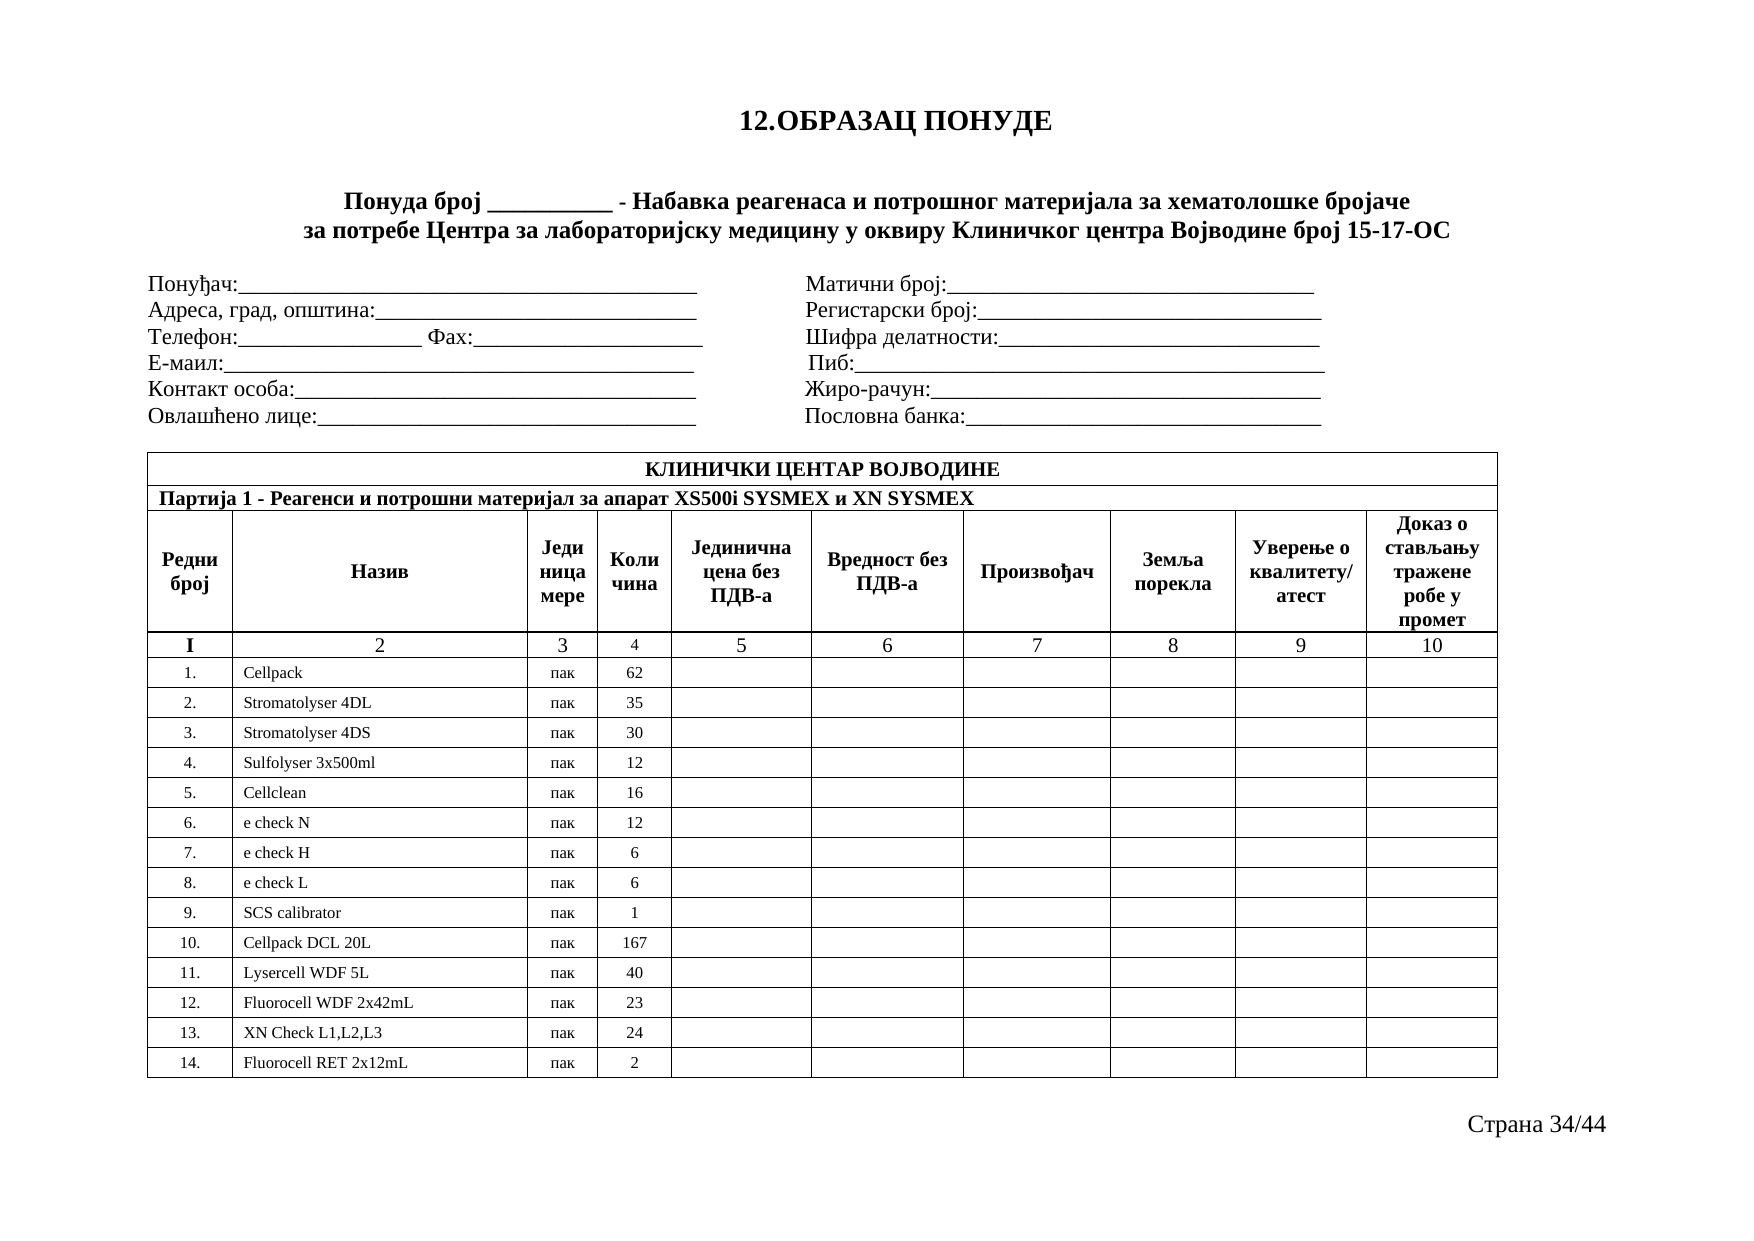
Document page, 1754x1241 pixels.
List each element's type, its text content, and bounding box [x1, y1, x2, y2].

table_cell [1111, 778, 1235, 807]
table_cell [1236, 1018, 1366, 1047]
table_cell [1236, 958, 1366, 987]
table_cell пак [528, 808, 597, 837]
table_cell [812, 988, 963, 1017]
table_cell 4 [598, 633, 671, 657]
table_cell [672, 778, 811, 807]
table_cell 10 [1367, 633, 1497, 657]
table_cell [1111, 838, 1235, 867]
table_cell 5 [672, 633, 811, 657]
table_cell [672, 1018, 811, 1047]
table_cell пак [528, 988, 597, 1017]
table_cell 13. [148, 1018, 232, 1047]
table_cell Јединична цена без ПДВ-а [672, 511, 811, 631]
table_cell 35 [598, 688, 671, 717]
table_cell SCS calibrator [233, 898, 527, 927]
table_cell [812, 778, 963, 807]
table_cell 5. [148, 778, 232, 807]
table_cell 23 [598, 988, 671, 1017]
table_cell 30 [598, 718, 671, 747]
table_cell пак [528, 688, 597, 717]
table_cell [672, 928, 811, 957]
table_cell [1111, 688, 1235, 717]
table_cell [964, 1048, 1110, 1077]
table_cell 7. [148, 838, 232, 867]
table_cell пак [528, 898, 597, 927]
table_cell [964, 898, 1110, 927]
table_cell [964, 958, 1110, 987]
table_cell 8. [148, 868, 232, 897]
table_cell [672, 868, 811, 897]
table_cell [1236, 988, 1366, 1017]
table_cell [1236, 868, 1366, 897]
table_cell пак [528, 928, 597, 957]
table_cell 12 [598, 748, 671, 777]
table_cell 12 [598, 808, 671, 837]
table_cell [1367, 838, 1497, 867]
table_cell пак [528, 718, 597, 747]
table_cell [1367, 1018, 1497, 1047]
table_cell [1236, 718, 1366, 747]
table_cell Stromatolyser 4DL [233, 688, 527, 717]
table_cell 3. [148, 718, 232, 747]
table_cell [672, 1048, 811, 1077]
table_cell [1111, 898, 1235, 927]
table_cell [1367, 808, 1497, 837]
table_cell [1367, 928, 1497, 957]
table_cell [964, 868, 1110, 897]
table_cell [964, 718, 1110, 747]
table_cell [964, 988, 1110, 1017]
table_cell e check H [233, 838, 527, 867]
table_cell пак [528, 958, 597, 987]
table_cell [1367, 958, 1497, 987]
text Адреса, град, општина:____________________________ Регистарски број:______________________________ [148, 296, 1606, 323]
table_cell 167 [598, 928, 671, 957]
text за потребе Центра за лабораторијску медицину у оквиру Клиничког центра Војводине број 15-17-ОС [148, 215, 1606, 244]
table_cell [1236, 808, 1366, 837]
table_cell 1 [598, 898, 671, 927]
table_cell 11. [148, 958, 232, 987]
table_cell Назив [233, 511, 527, 631]
table_cell [812, 958, 963, 987]
table_cell [812, 928, 963, 957]
table_cell пак [528, 838, 597, 867]
table_cell пак [528, 1018, 597, 1047]
table_cell [964, 748, 1110, 777]
table_cell [1236, 688, 1366, 717]
table_cell Cellclean [233, 778, 527, 807]
table_cell [1236, 1048, 1366, 1077]
table_cell Fluorocell WDF 2x42mL [233, 988, 527, 1017]
text Е-маил:_________________________________________ Пиб:_________________________________________ [148, 349, 1606, 375]
table_cell 40 [598, 958, 671, 987]
table_cell Вредност без ПДВ-а [812, 511, 963, 631]
table_cell [1236, 778, 1366, 807]
table_cell [1367, 1048, 1497, 1077]
table_cell 9 [1236, 633, 1366, 657]
table_cell 8 [1111, 633, 1235, 657]
subtitle ОБРАЗАЦ ПОНУДЕ [185, 103, 1606, 136]
table_cell [812, 1048, 963, 1077]
table_cell 2. [148, 688, 232, 717]
table_cell Lysercell WDF 5L [233, 958, 527, 987]
table_cell [672, 658, 811, 687]
text Контакт особа:___________________________________ Жиро-рачун:__________________________________ [148, 375, 1606, 402]
table_cell 12. [148, 988, 232, 1017]
table_cell [672, 958, 811, 987]
table_cell e check L [233, 868, 527, 897]
table_cell [1367, 898, 1497, 927]
table_cell Sulfolyser 3x500ml [233, 748, 527, 777]
table_cell Произвођач [964, 511, 1110, 631]
table_cell 14. [148, 1048, 232, 1077]
table_cell [1111, 988, 1235, 1017]
table_cell Редни број [148, 511, 232, 631]
table_cell [672, 988, 811, 1017]
table_cell 9. [148, 898, 232, 927]
table_cell XN Check L1,L2,L3 [233, 1018, 527, 1047]
table_cell [1236, 658, 1366, 687]
table_cell [1111, 658, 1235, 687]
table_cell [672, 838, 811, 867]
table_cell Доказ о стављању тражене робе у промет [1367, 511, 1497, 631]
table_cell 2 [598, 1048, 671, 1077]
table_cell [812, 688, 963, 717]
table_cell [964, 778, 1110, 807]
table_cell [1111, 718, 1235, 747]
table_cell 62 [598, 658, 671, 687]
table_cell [1111, 1048, 1235, 1077]
table_cell [812, 838, 963, 867]
table_cell 6. [148, 808, 232, 837]
table_cell 6 [598, 868, 671, 897]
table_header КЛИНИЧКИ ЦЕНТАР ВОЈВОДИНЕ [148, 453, 1497, 485]
table_cell [964, 928, 1110, 957]
table_cell [1367, 748, 1497, 777]
table_cell [672, 718, 811, 747]
table_cell [812, 808, 963, 837]
table_cell пак [528, 1048, 597, 1077]
table_cell e check N [233, 808, 527, 837]
table_cell 10. [148, 928, 232, 957]
text Телефон:________________ Фах:____________________ Шифра делатности:____________________________ [148, 323, 1606, 349]
table_cell [964, 688, 1110, 717]
table_cell [1111, 928, 1235, 957]
table_cell [1236, 928, 1366, 957]
table_cell [812, 718, 963, 747]
table_cell 1. [148, 658, 232, 687]
table_cell [1111, 1018, 1235, 1047]
table_cell 2 [233, 633, 527, 657]
table_cell [1111, 748, 1235, 777]
table_cell Cellpack [233, 658, 527, 687]
table_cell [1367, 868, 1497, 897]
table_cell [672, 748, 811, 777]
table_cell [812, 658, 963, 687]
table_cell [1367, 688, 1497, 717]
table_cell [1236, 748, 1366, 777]
table_cell [1367, 718, 1497, 747]
table_cell пак [528, 658, 597, 687]
table_cell Партија 1 - Реагенси и потрошни материјал за апарат XS500i SYSMEX и XN SYSMEX [148, 486, 1497, 510]
table_cell [1367, 988, 1497, 1017]
table_cell [812, 748, 963, 777]
table_cell пак [528, 778, 597, 807]
table_cell [1111, 868, 1235, 897]
text Овлашћено лице:_________________________________ Пословна банка:_______________________________ [148, 402, 1606, 428]
table_cell Cellpack DCL 20L [233, 928, 527, 957]
table_cell [672, 808, 811, 837]
table_cell пак [528, 748, 597, 777]
table_cell 24 [598, 1018, 671, 1047]
table_cell [964, 808, 1110, 837]
table_cell [1111, 958, 1235, 987]
table_cell [964, 1018, 1110, 1047]
table_cell Stromatolyser 4DS [233, 718, 527, 747]
table_cell I [148, 633, 232, 657]
table_cell [964, 838, 1110, 867]
table_cell [812, 1018, 963, 1047]
table_cell [812, 868, 963, 897]
table_cell 6 [598, 838, 671, 867]
table_cell [1236, 898, 1366, 927]
table_cell [812, 898, 963, 927]
text Понуда број __________ - Набавка реагенаса и потрошног материјала за хематолошке бројаче [148, 186, 1606, 215]
table_cell 7 [964, 633, 1110, 657]
table_cell Земља порекла [1111, 511, 1235, 631]
table_cell [1111, 808, 1235, 837]
table_cell [1367, 778, 1497, 807]
table_cell 6 [812, 633, 963, 657]
table_cell пак [528, 868, 597, 897]
table_cell [672, 898, 811, 927]
table_cell Уверење о квалитету/атест [1236, 511, 1366, 631]
table_cell 4. [148, 748, 232, 777]
text Понуђач:________________________________________ Матични број:________________________________ [148, 270, 1606, 296]
table_cell Fluorocell RET 2x12mL [233, 1048, 527, 1077]
table_cell [964, 658, 1110, 687]
table_cell Количина [598, 511, 671, 631]
table_cell [672, 688, 811, 717]
table_cell [1367, 658, 1497, 687]
table_cell 16 [598, 778, 671, 807]
table_cell Јединица мере [528, 511, 597, 631]
table_cell 3 [528, 633, 597, 657]
table_cell [1236, 838, 1366, 867]
